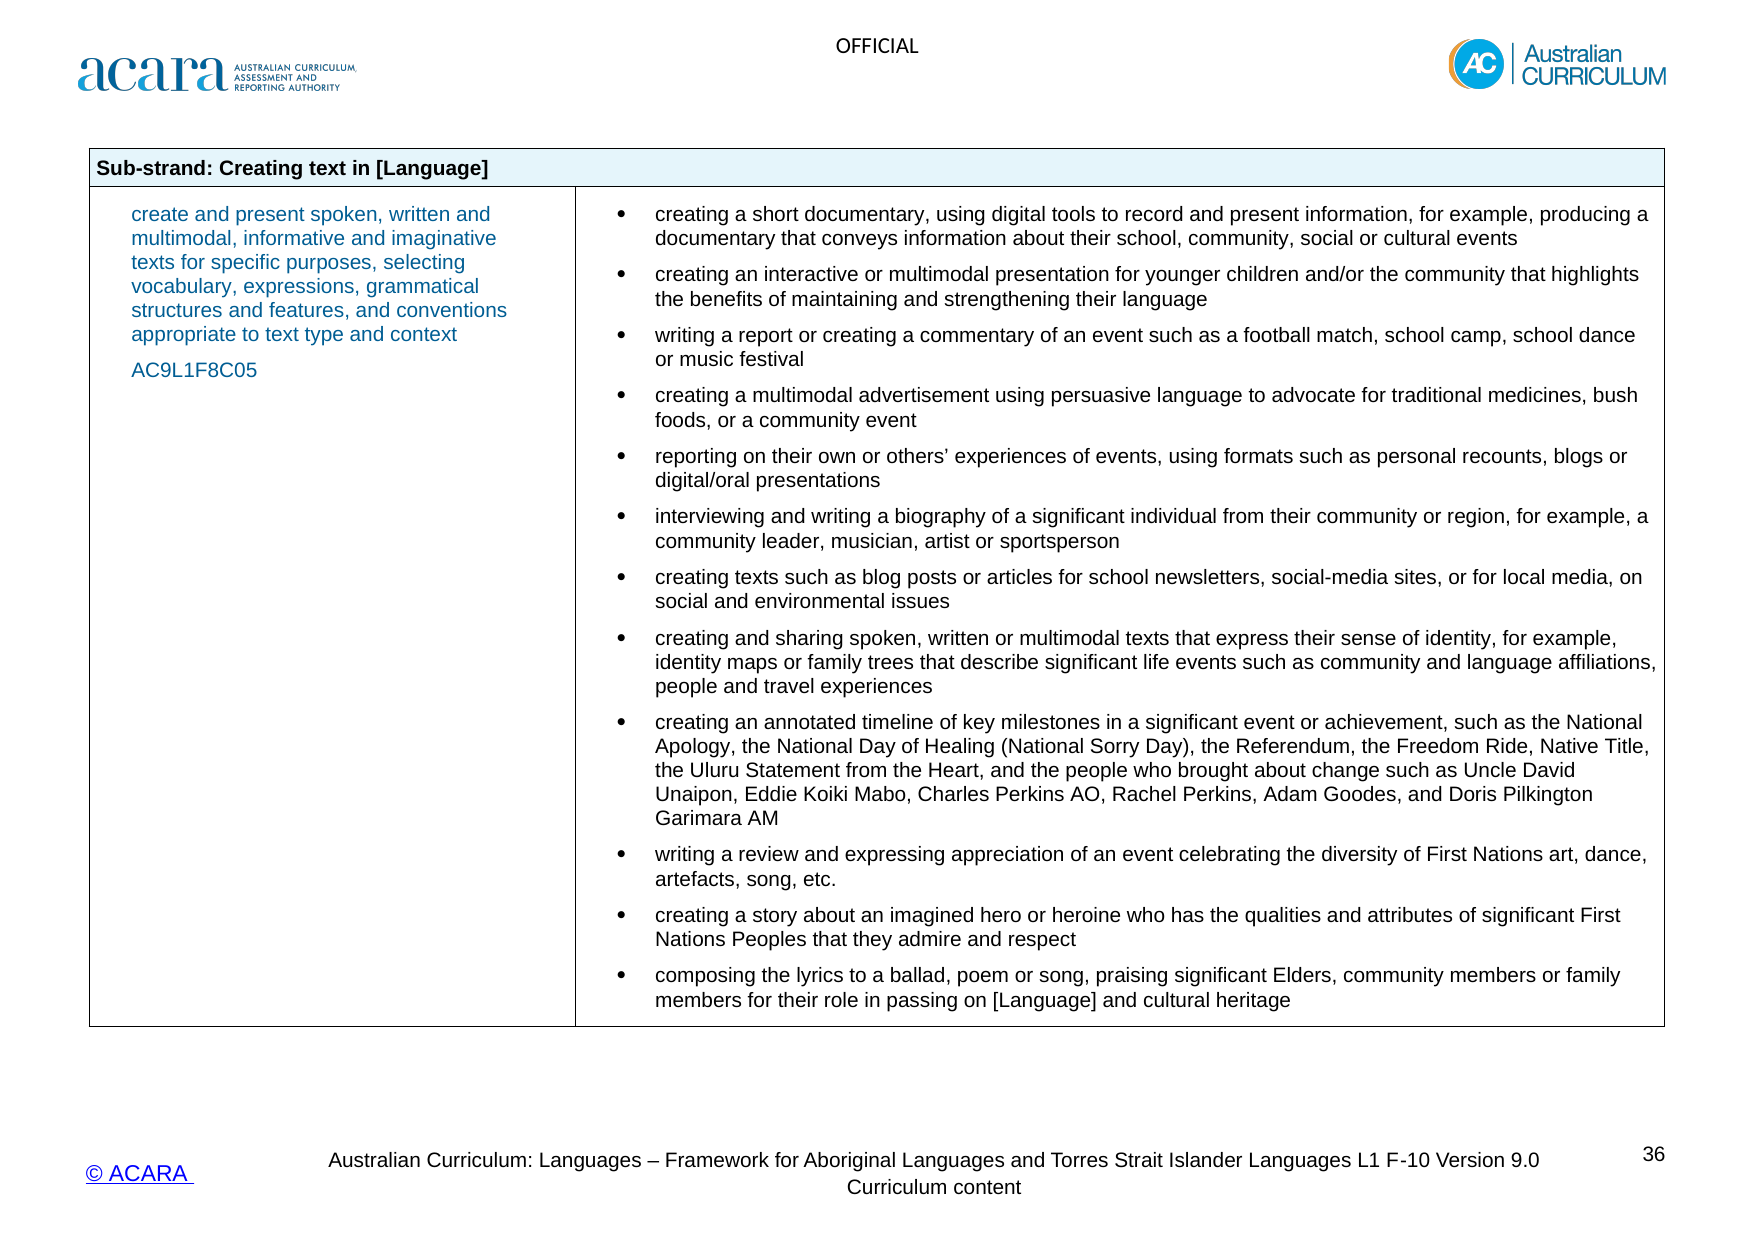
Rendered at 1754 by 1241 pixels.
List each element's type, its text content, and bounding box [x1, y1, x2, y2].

table_cell create and present spoken, written and multimodal, informative and imaginative texts for specific purposes, selecting vocabulary, expressions, grammatical structures and features, and conventions appropriate to text type and context AC9L1F8C05 [90, 187, 575, 1026]
picture [1448, 39, 1471, 89]
table_cell creating a short documentary, using digital tools to record and present information, for example, producing a documentary that conveys information about their school, community, social or cultural events creating an interactive or multimodal presentation for younger children and/or the community that highlights the benefits of maintaining and strengthening their language writing a report or creating a commentary of an event such as a football match, school camp, school dance or music festival creating a multimodal advertisement using persuasive language to advocate for traditional medicines, bush foods, or a community event reporting on their own or others’ experiences of events, using formats such as personal recounts, blogs or digital/oral presentations interviewing and writing a biography of a significant individual from their community or region, for example, a community leader, musician, artist or sportsperson creating texts such as blog posts or articles for school newsletters, social-media sites, or for local media, on social and environmental issues creating and sharing spoken, written or multimodal texts that express their sense of identity, for example, identity maps or family trees that describe significant life events such as community and language affiliations, people and travel experiences creating an annotated timeline of key milestones in a significant event or achievement, such as the National Apology, the National Day of Healing (National Sorry Day), the Referendum, the Freedom Ride, Native Title, the Uluru Statement from the Heart, and the people who brought about change such as Uncle David Unaipon, Eddie Koiki Mabo, Charles Perkins AO, Rachel Perkins, Adam Goodes, and Doris Pilkington Garimara AM writing a review and expressing appreciation of an event celebrating the diversity of First Nations art, dance, artefacts, song, etc. creating a story about an imagined hero or heroine who has the qualities and attributes of significant First Nations Peoples that they admire and respect composing the lyrics to a ballad, poem or song, praising significant Elders, community members or family members for their role in passing on [Language] and cultural heritage [576, 187, 1664, 1026]
table_header Sub-strand: Creating text in [Language] [90, 149, 1664, 186]
picture [1464, 53, 1495, 73]
picture [1487, 39, 1666, 89]
picture [78, 58, 357, 91]
